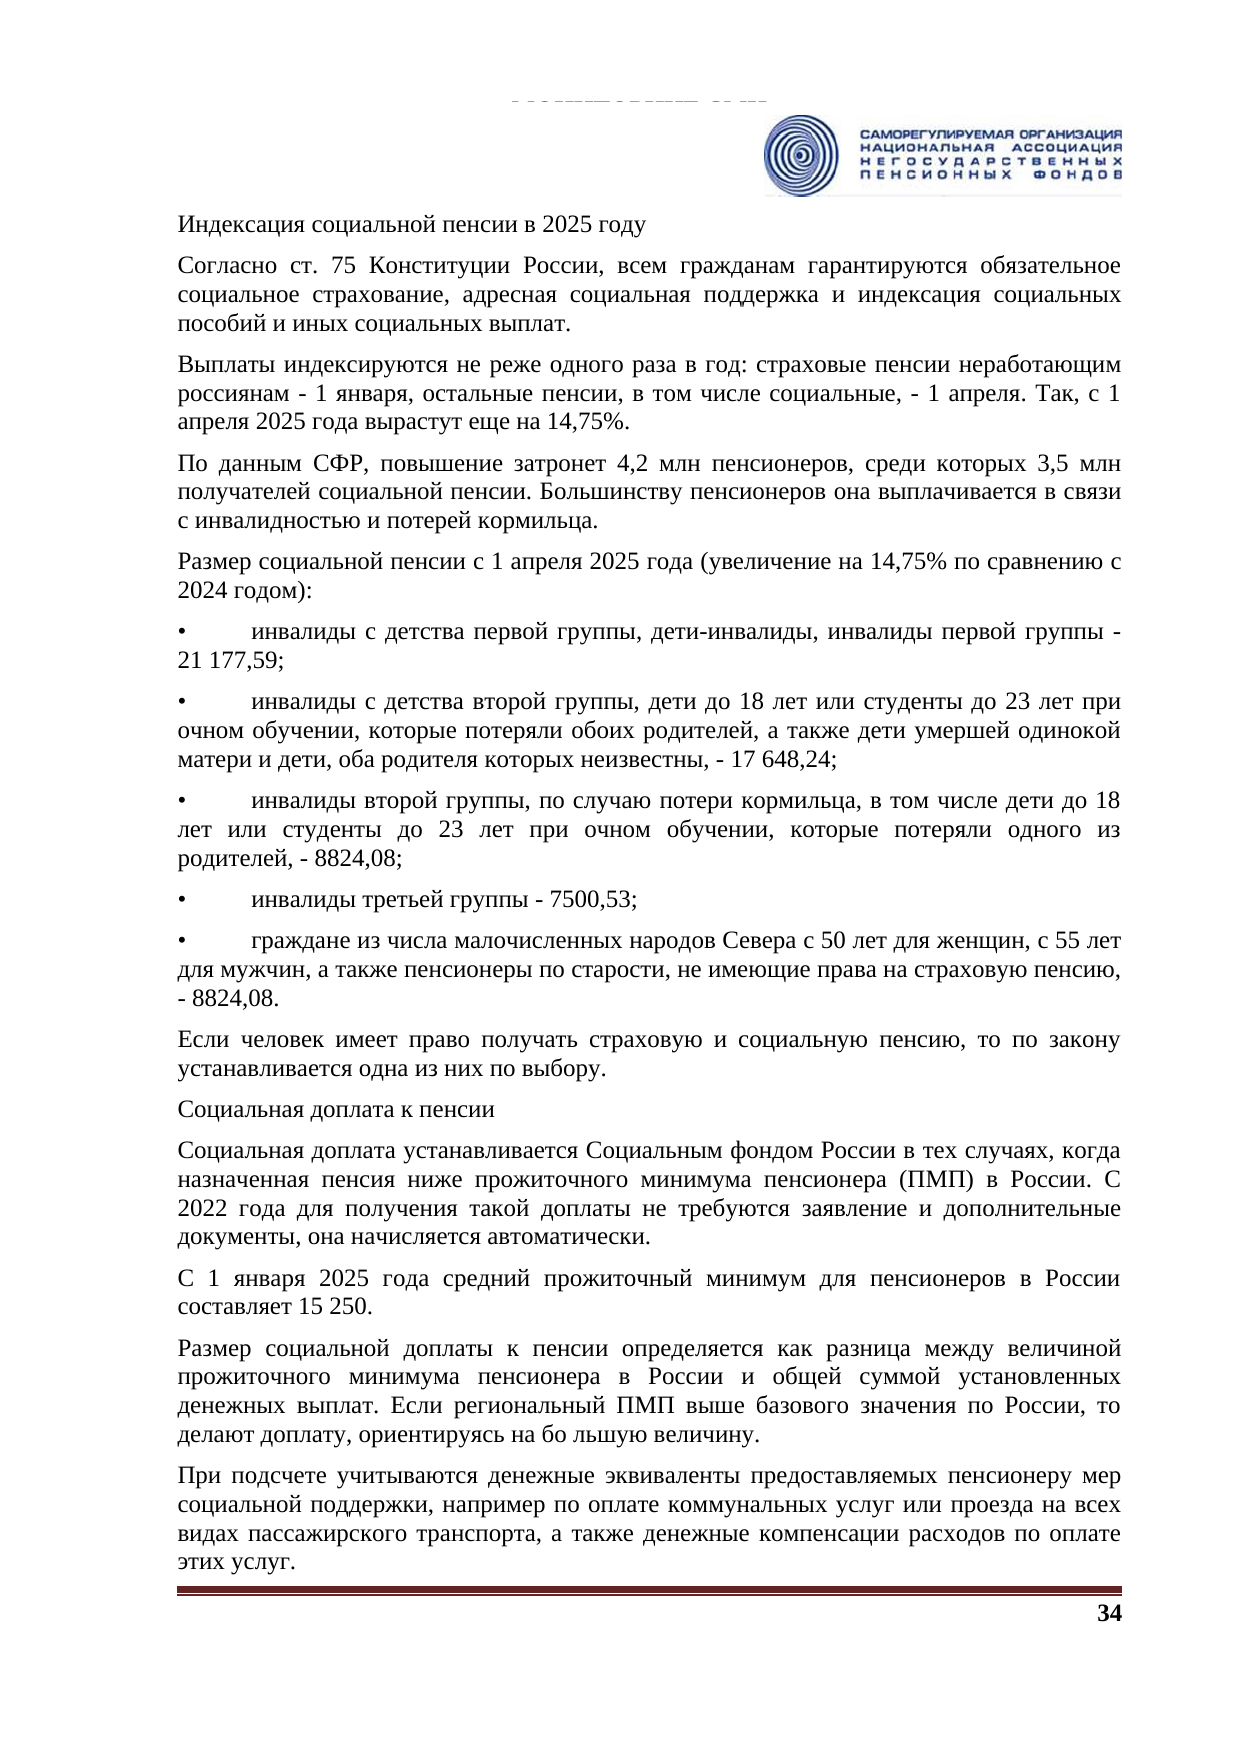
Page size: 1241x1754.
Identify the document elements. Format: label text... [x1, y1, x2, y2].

picture [764, 115, 1122, 197]
text С 1 января 2025 года средний прожиточный минимум для пенсионеров в России составляет 15 250. [177, 1263, 1122, 1320]
text • инвалиды с детства первой группы, дети-инвалиды, инвалиды первой группы - 21 177,59; [177, 616, 1122, 674]
text • инвалиды третьей группы - 7500,53; [177, 884, 1122, 913]
text Индексация социальной пенсии в 2025 году [177, 209, 1122, 238]
text • граждане из числа малочисленных народов Севера с 50 лет для женщин, с 55 лет для мужчин, а также пенсионеры по старости, не имеющие права на страховую пенсию, - 8824,08. [177, 925, 1122, 1011]
text Социальная доплата устанавливается Социальным фондом России в тех случаях, когда назначенная пенсия ниже прожиточного минимума пенсионера (ПМП) в России. С 2022 года для получения такой доплаты не требуются заявление и дополнительные документы, она начисляется автоматически. [177, 1135, 1122, 1250]
text Согласно ст. 75 Конституции России, всем гражданам гарантируются обязательное социальное страхование, адресная социальная поддержка и индексация социальных пособий и иных социальных выплат. [177, 250, 1122, 336]
text При подсчете учитываются денежные эквиваленты предоставляемых пенсионеру мер социальной поддержки, например по оплате коммунальных услуг или проезда на всех видах пассажирского транспорта, а также денежные компенсации расходов по оплате этих услуг. [177, 1460, 1122, 1575]
text По данным СФР, повышение затронет 4,2 млн пенсионеров, среди которых 3,5 млн получателей социальной пенсии. Большинству пенсионеров она выплачивается в связи с инвалидностью и потерей кормильца. [177, 448, 1122, 534]
text • инвалиды с детства второй группы, дети до 18 лет или студенты до 23 лет при очном обучении, которые потеряли обоих родителей, а также дети умершей одинокой матери и дети, оба родителя которых неизвестны, - 17 648,24; [177, 686, 1122, 773]
text • инвалиды второй группы, по случаю потери кормильца, в том числе дети до 18 лет или студенты до 23 лет при очном обучении, которые потеряли одного из родителей, - 8824,08; [177, 785, 1122, 871]
text Размер социальной пенсии с 1 апреля 2025 года (увеличение на 14,75% по сравнению с 2024 годом): [177, 546, 1122, 604]
text Социальная доплата к пенсии [177, 1094, 1122, 1123]
text Выплаты индексируются не реже одного раза в год: страховые пенсии неработающим россиянам - 1 января, остальные пенсии, в том числе социальные, - 1 апреля. Так, с 1 апреля 2025 года вырастут еще на 14,75%. [177, 349, 1122, 435]
text Размер социальной доплаты к пенсии определяется как разница между величиной прожиточного минимума пенсионера в России и общей суммой установленных денежных выплат. Если региональный ПМП выше базового значения по России, то делают доплату, ориентируясь на бо льшую величину. [177, 1333, 1122, 1448]
text Если человек имеет право получать страховую и социальную пенсию, то по закону устанавливается одна из них по выбору. [177, 1024, 1122, 1081]
